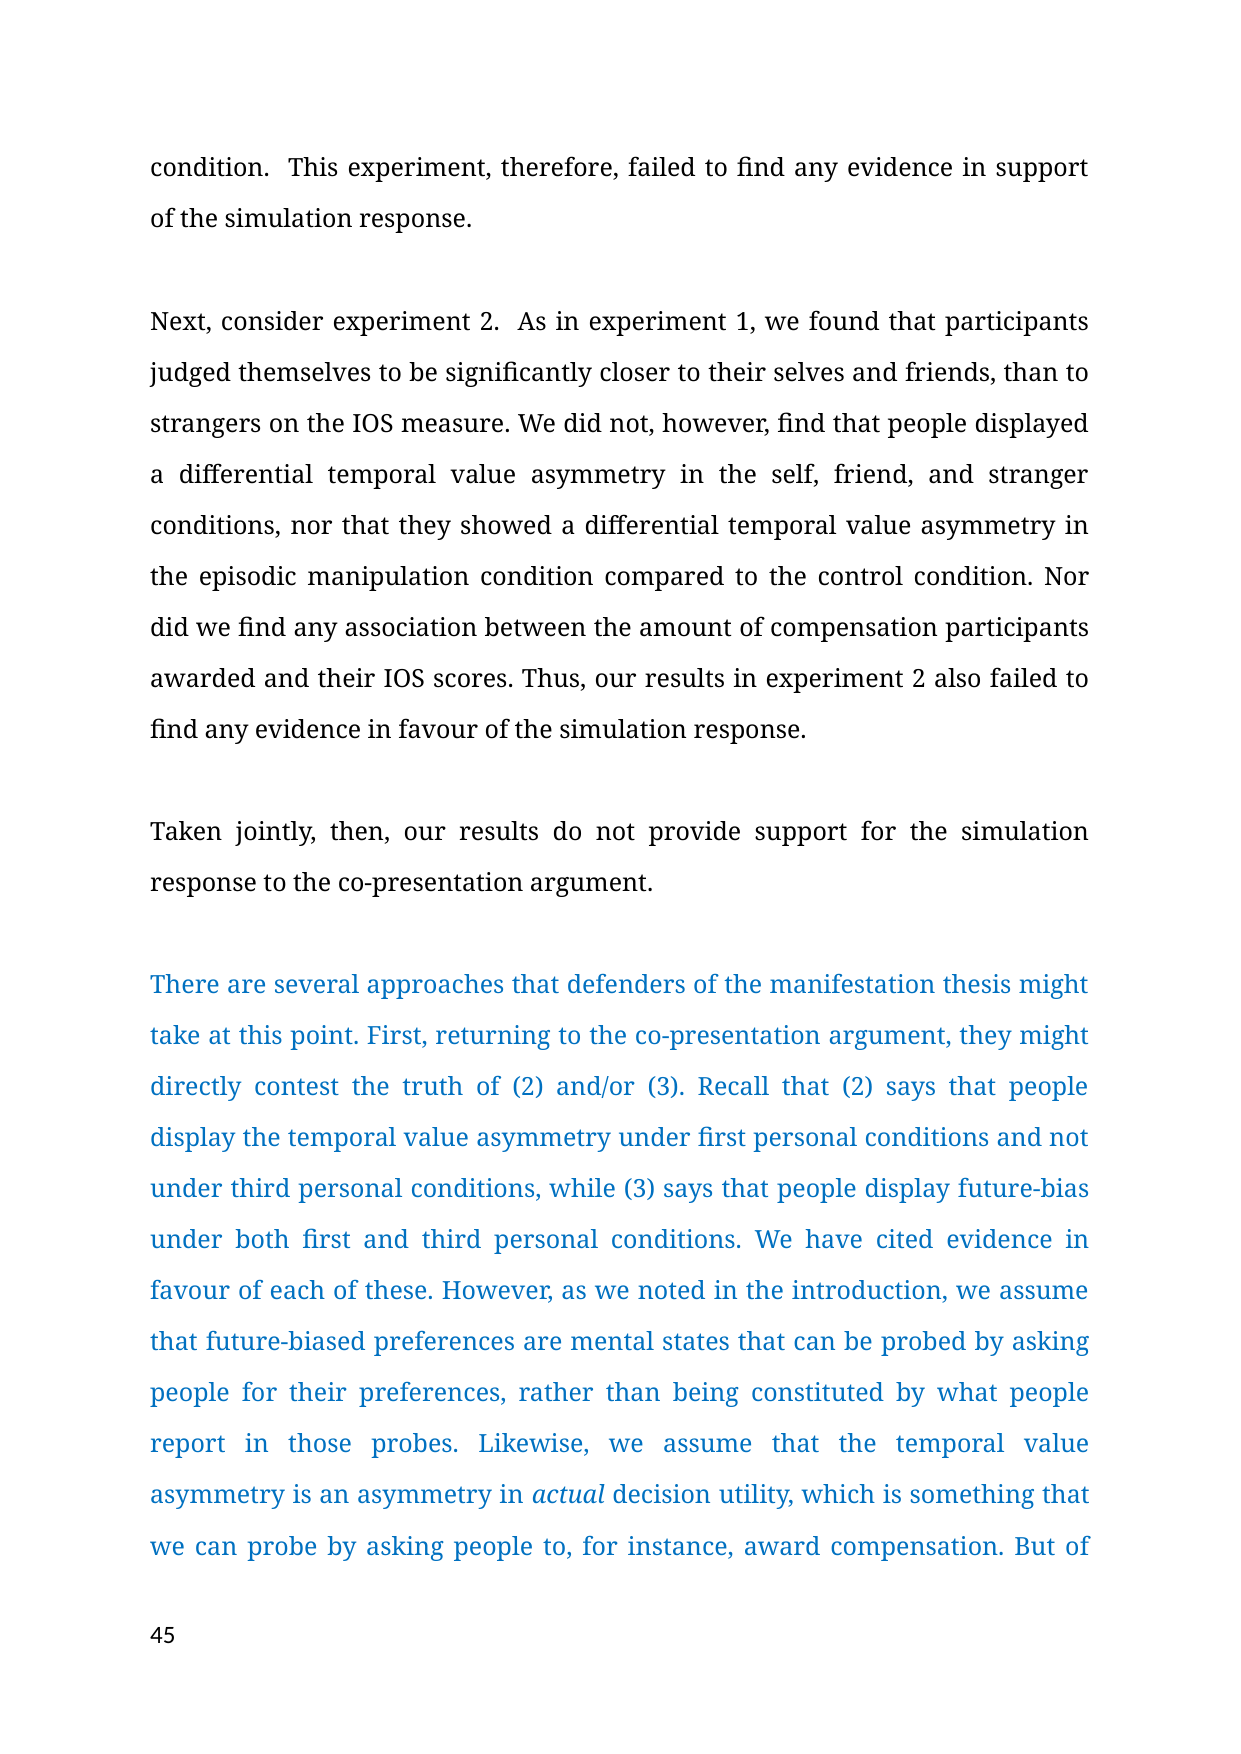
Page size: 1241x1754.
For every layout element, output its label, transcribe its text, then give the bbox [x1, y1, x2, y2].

text Next, consider experiment 2. As in experiment 1, we found that participants judged themselves to be significantly closer to their selves and friends, than to strangers on the IOS measure. We did not, however, find that people displayed a differential temporal value asymmetry in the self, friend, and stranger conditions, nor that they showed a differential temporal value asymmetry in the episodic manipulation condition compared to the control condition. Nor did we find any association between the amount of compensation participants awarded and their IOS scores. Thus, our results in experiment 2 also failed to find any evidence in favour of the simulation response. [150, 303, 1090, 746]
text Taken jointly, then, our results do not provide support for the simulation response to the co-presentation argument. [150, 813, 1090, 899]
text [150, 150, 1090, 235]
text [150, 967, 1090, 1562]
